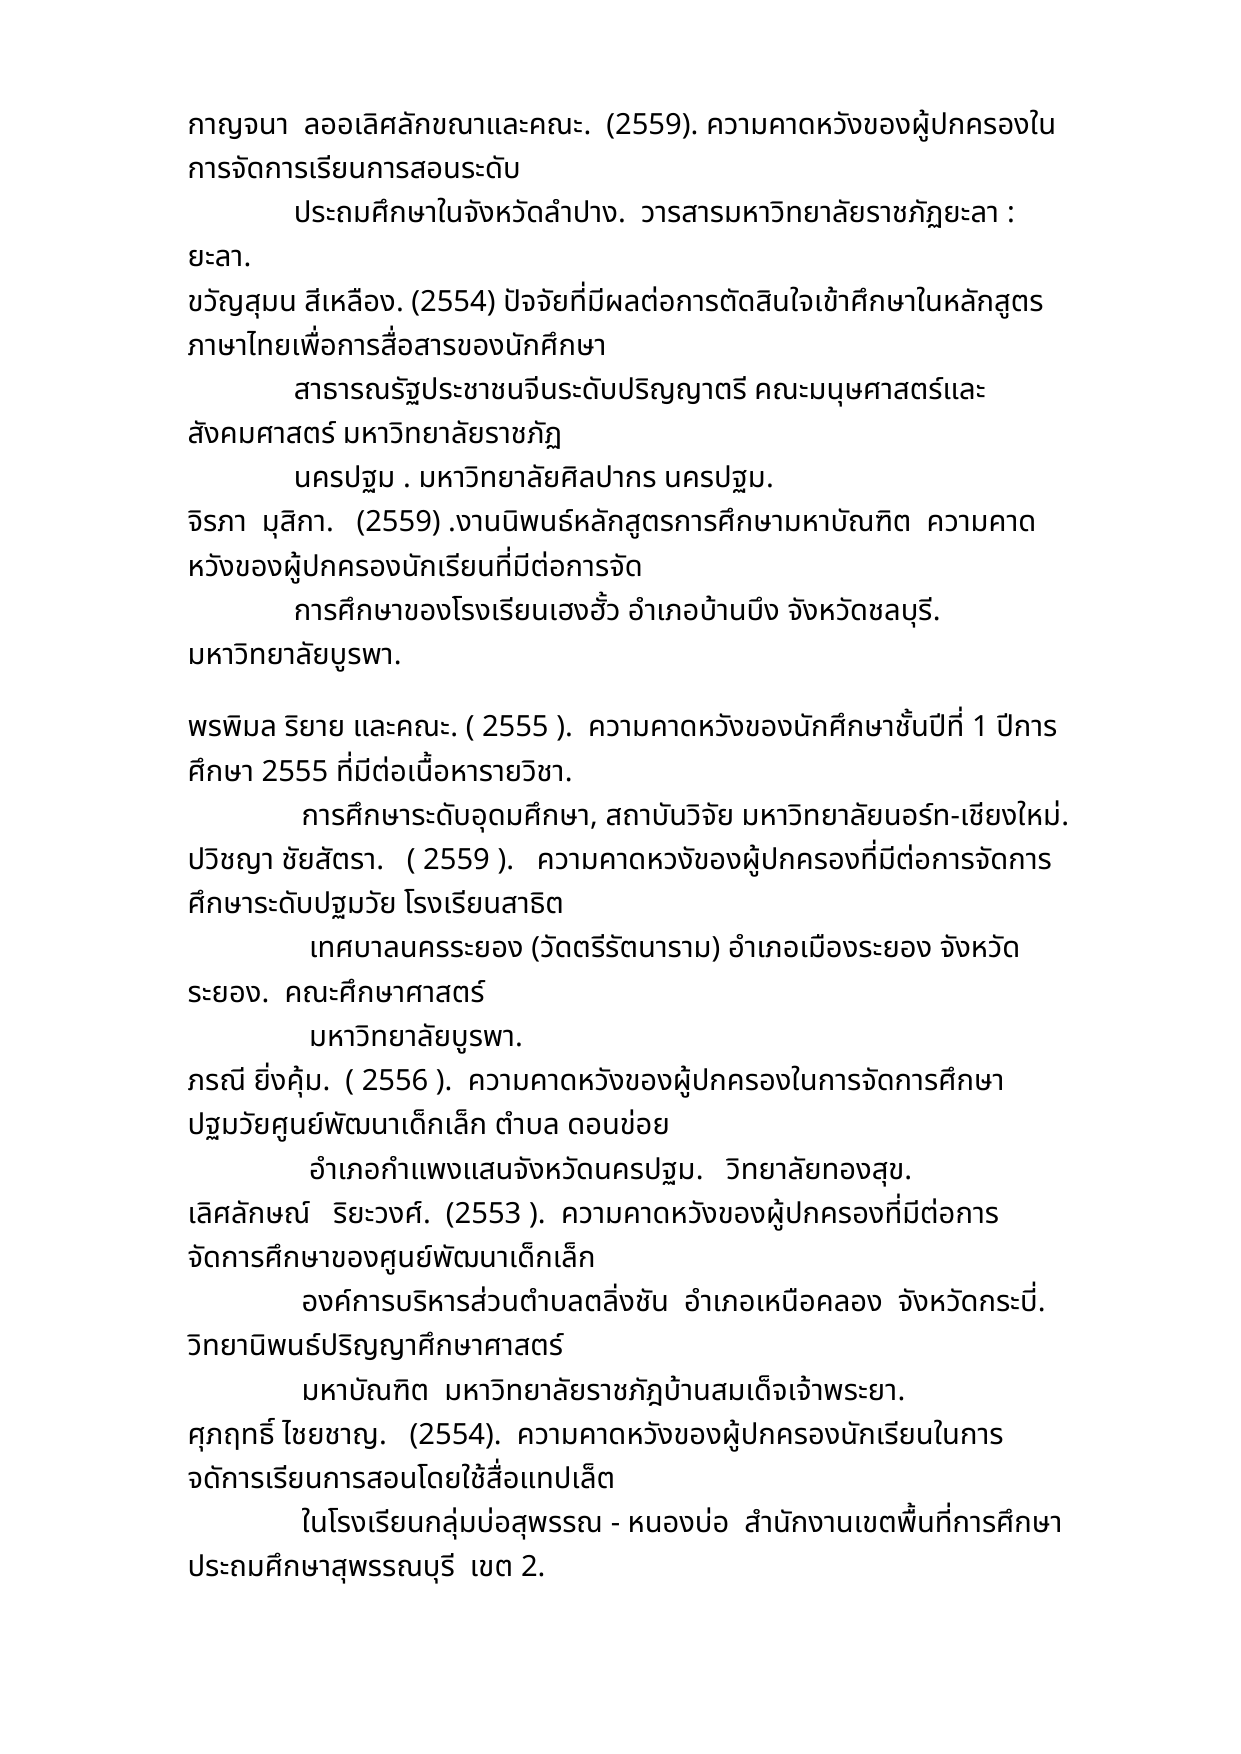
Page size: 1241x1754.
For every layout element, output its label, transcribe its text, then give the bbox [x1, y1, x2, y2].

text พรพิมล ริยาย และคณะ. ( 2555 ). ความคาดหวังของนักศึกษาชั้นปีที่ 1 ปีการศึกษา 2555 ที่มีต่อเนื้อหารายวิชา. [187, 706, 1069, 794]
text นครปฐม . มหาวิทยาลัยศิลปากร นครปฐม. [187, 456, 1069, 501]
text อำเภอกำแพงแสนจังหวัดนครปฐม. วิทยาลัยทองสุข. [187, 1148, 1069, 1192]
text องค์การบริหารส่วนตำบลตลิ่งชัน อำเภอเหนือคลอง จังหวัดกระบี่. วิทยานิพนธ์ปริญญาศึกษาศาสตร์ [187, 1281, 1069, 1369]
text ประถมศึกษาในจังหวัดลำปาง. วารสารมหาวิทยาลัยราชภัฏยะลา : ยะลา. [187, 191, 1069, 280]
text การศึกษาระดับอุดมศึกษา, สถาบันวิจัย มหาวิทยาลัยนอร์ท-เชียงใหม่. [187, 794, 1069, 838]
text เลิศลักษณ์ ริยะวงศ์. (2553 ). ความคาดหวังของผู้ปกครองที่มีต่อการจัดการศึกษาของศูนย์พัฒนาเด็กเล็ก [187, 1192, 1069, 1281]
text ในโรงเรียนกลุ่มบ่อสุพรรณ - หนองบ่อ สํานักงานเขตพื้นที่การศึกษาประถมศึกษาสุพรรณบุรี เขต 2. [187, 1501, 1069, 1590]
text กาญจนา ลออเลิศลักขณาและคณะ. (2559). ความคาดหวังของผู้ปกครองในการจัดการเรียนการสอนระดับ [187, 103, 1069, 191]
text ขวัญสุมน สีเหลือง. (2554) ปัจจัยที่มีผลต่อการตัดสินใจเข้าศึกษาในหลักสูตรภาษาไทยเพื่อการสื่อสารของนักศึกษา [187, 280, 1069, 368]
text มหาบัณฑิต มหาวิทยาลัยราชภัฎบ้านสมเด็จเจ้าพระยา. [187, 1369, 1069, 1413]
text ศุภฤทธิ์ ไชยชาญ. (2554). ความคาดหวังของผู้ปกครองนักเรียนในการจดัการเรียนการสอนโดยใช้สื่อแทปเล็ต [187, 1413, 1069, 1501]
text มหาวิทยาลัยบูรพา. [187, 1015, 1069, 1059]
text เทศบาลนครระยอง (วัดตรีรัตนาราม) อำเภอเมืองระยอง จังหวัดระยอง. คณะศึกษาศาสตร์ [187, 927, 1069, 1015]
text สาธารณรัฐประชาชนจีนระดับปริญญาตรี คณะมนุษศาสตร์และสังคมศาสตร์ มหาวิทยาลัยราชภัฏ [187, 368, 1069, 456]
text จิรภา มุสิกา. (2559) .งานนิพนธ์หลักสูตรการศึกษามหาบัณฑิต ความคาดหวังของผู้ปกครองนักเรียนที่มีต่อการจัด [187, 501, 1069, 589]
text การศึกษาของโรงเรียนเฮงฮั้ว อำเภอบ้านบึง จังหวัดชลบุรี. มหาวิทยาลัยบูรพา. [187, 589, 1069, 678]
text ปวิชญา ชัยสัตรา. ( 2559 ). ความคาดหวงัของผู้ปกครองที่มีต่อการจัดการศึกษาระดับปฐมวัย โรงเรียนสาธิต [187, 838, 1069, 927]
text ภรณี ยิ่งคุ้ม. ( 2556 ). ความคาดหวังของผู้ปกครองในการจัดการศึกษาปฐมวัยศูนย์พัฒนาเด็กเล็ก ตำบล ดอนข่อย [187, 1059, 1069, 1148]
